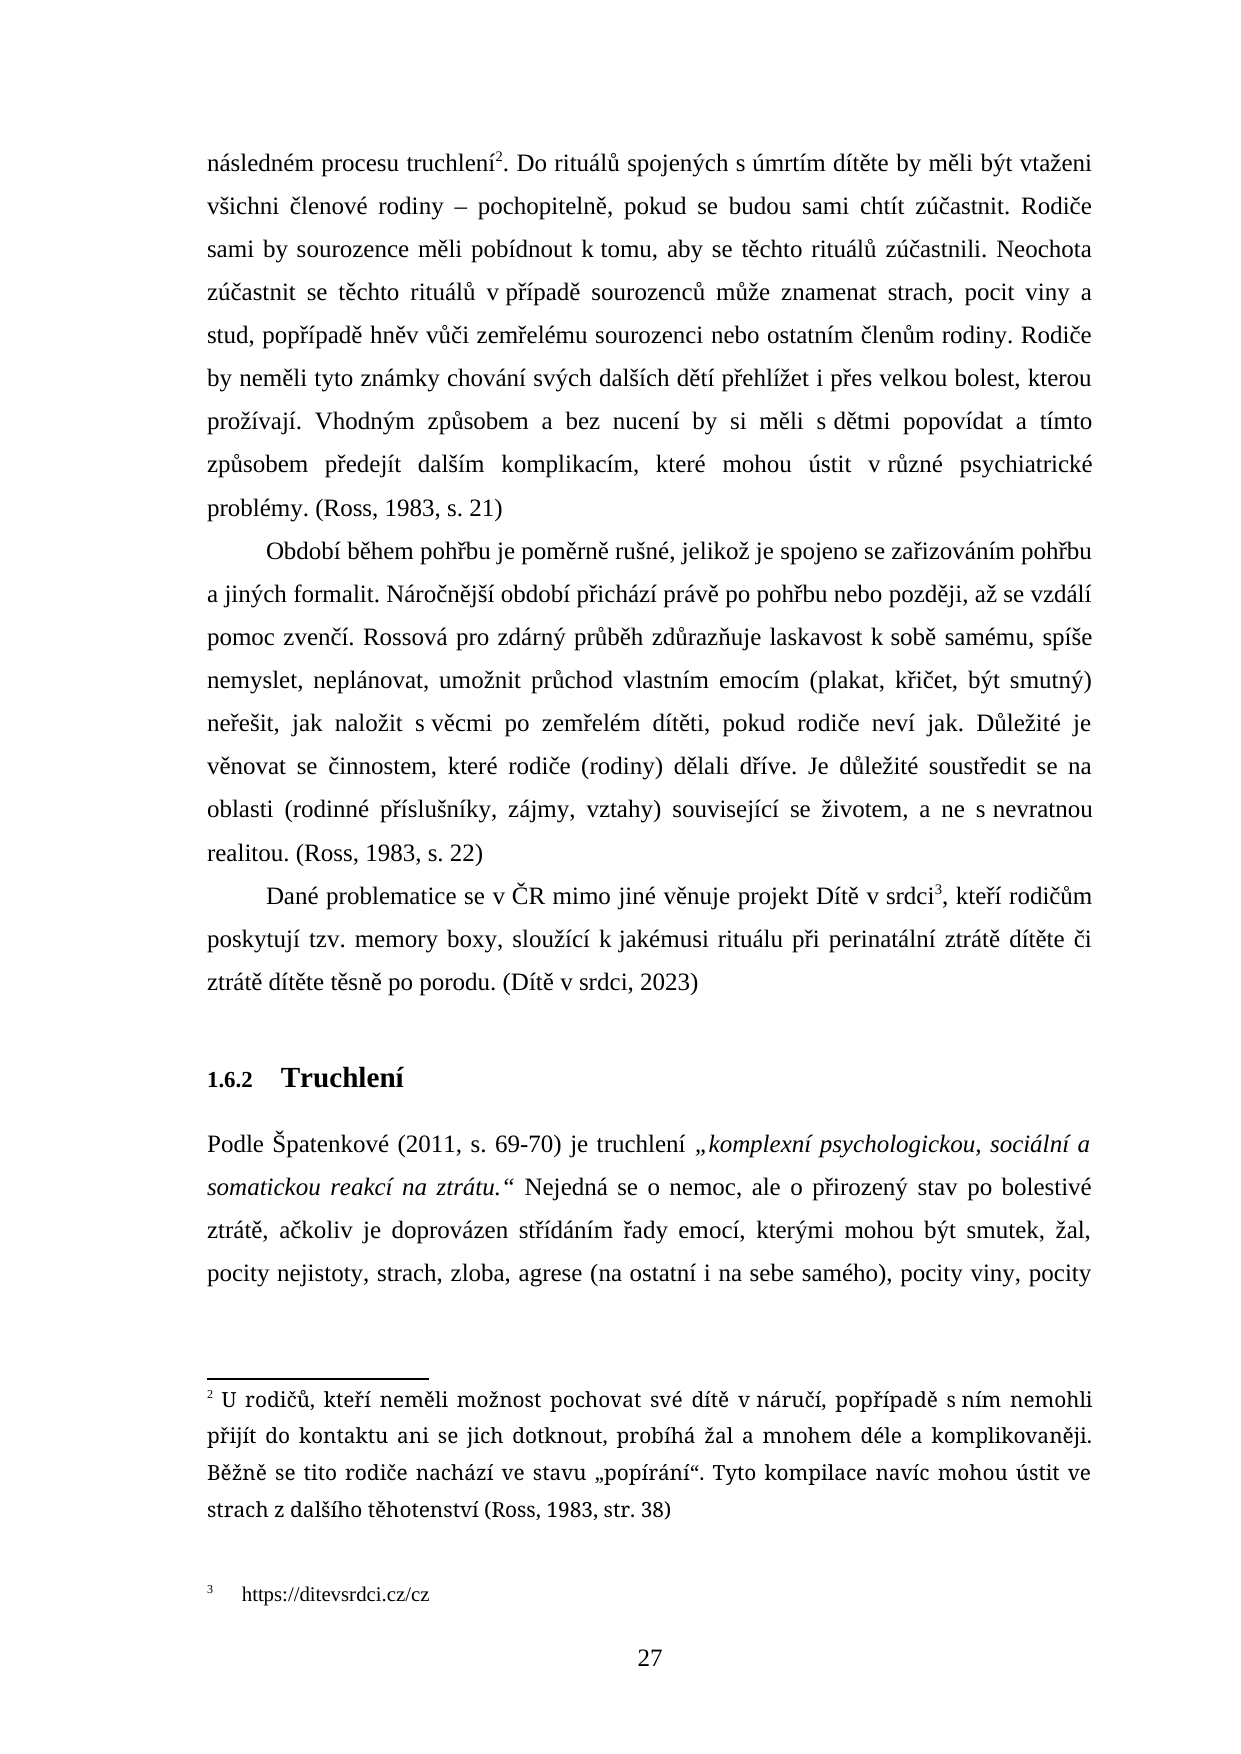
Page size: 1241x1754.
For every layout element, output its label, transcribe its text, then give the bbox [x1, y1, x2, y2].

subtitle Truchlení [207, 1060, 1092, 1094]
text Období během pohřbu je poměrně rušné, jelikož je spojeno se zařizováním pohřbu a jiných formalit. Náročnější období přichází právě po pohřbu nebo později, až se vzdálí pomoc zvenčí. Rossová pro zdárný průběh zdůrazňuje laskavost k sobě samému, spíše nemyslet, neplánovat, umožnit průchod vlastním emocím (plakat, křičet, být smutný) neřešit, jak naložit s věcmi po zemřelém dítěti, pokud rodiče neví jak. Důležité je věnovat se činnostem, které rodiče (rodiny) dělali dříve. Je důležité soustředit se na oblasti (rodinné příslušníky, zájmy, vztahy) související se životem, a ne s nevratnou realitou. (Ross, 1983, s. 22) [207, 536, 1092, 866]
text Dané problematice se v ČR mimo jiné věnuje projekt Dítě v srdci, kteří rodičům poskytují tzv. memory boxy, sloužící k jakémusi rituálu při perinatální ztrátě dítěte či ztrátě dítěte těsně po porodu. (Dítě v srdci, 2023) [207, 881, 1092, 996]
